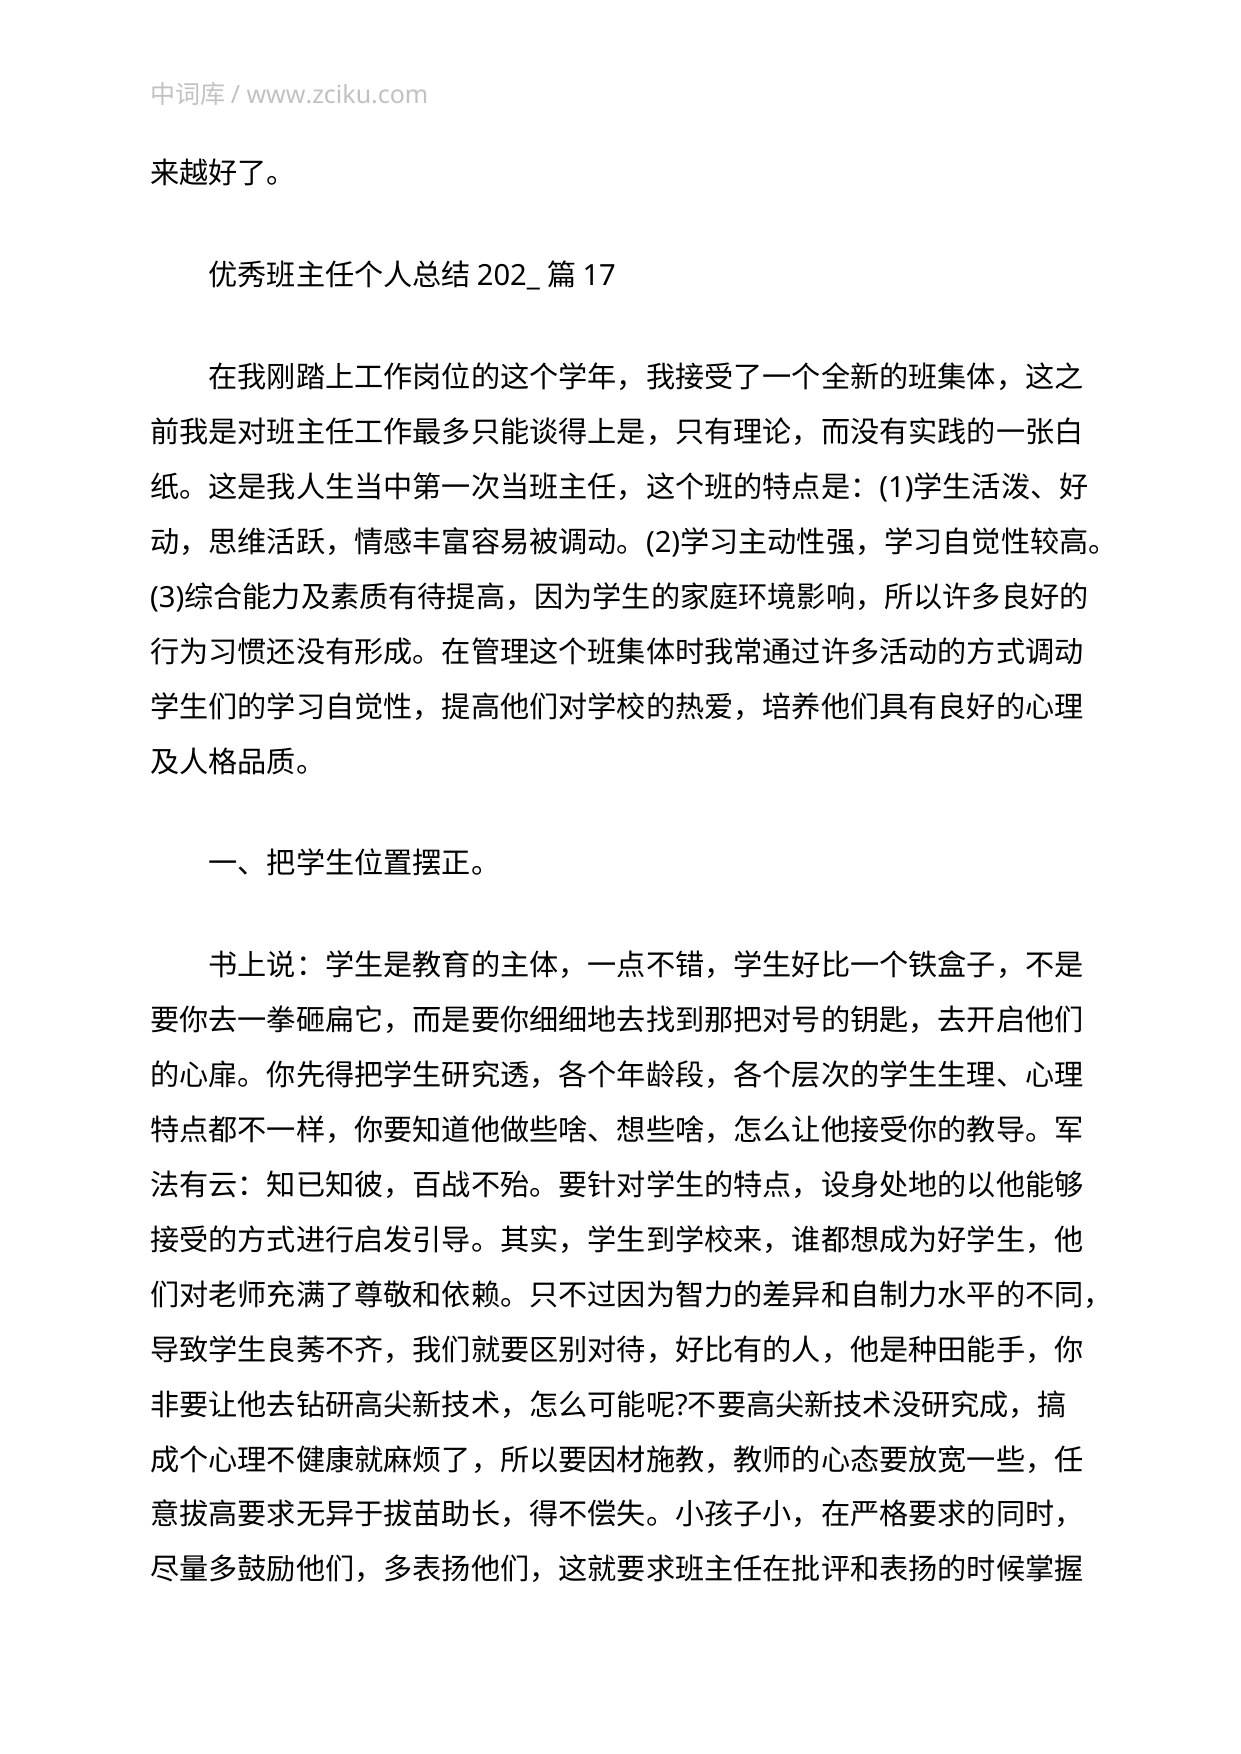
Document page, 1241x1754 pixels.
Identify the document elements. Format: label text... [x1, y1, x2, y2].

text 一、把学生位置摆正。 [150, 840, 1090, 882]
text 在我刚踏上工作岗位的这个学年，我接受了一个全新的班集体，这之前我是对班主任工作最多只能谈得上是，只有理论，而没有实践的一张白纸。这是我人生当中第一次当班主任，这个班的特点是：(1)学生活泼、好动，思维活跃，情感丰富容易被调动。(2)学习主动性强，学习自觉性较高。(3)综合能力及素质有待提高，因为学生的家庭环境影响，所以许多良好的行为习惯还没有形成。在管理这个班集体时我常通过许多活动的方式调动学生们的学习自觉性，提高他们对学校的热爱，培养他们具有良好的心理及人格品质。 [150, 354, 1090, 781]
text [150, 150, 1090, 192]
text 优秀班主任个人总结202_ 篇17 [150, 252, 1090, 294]
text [150, 942, 1090, 1588]
